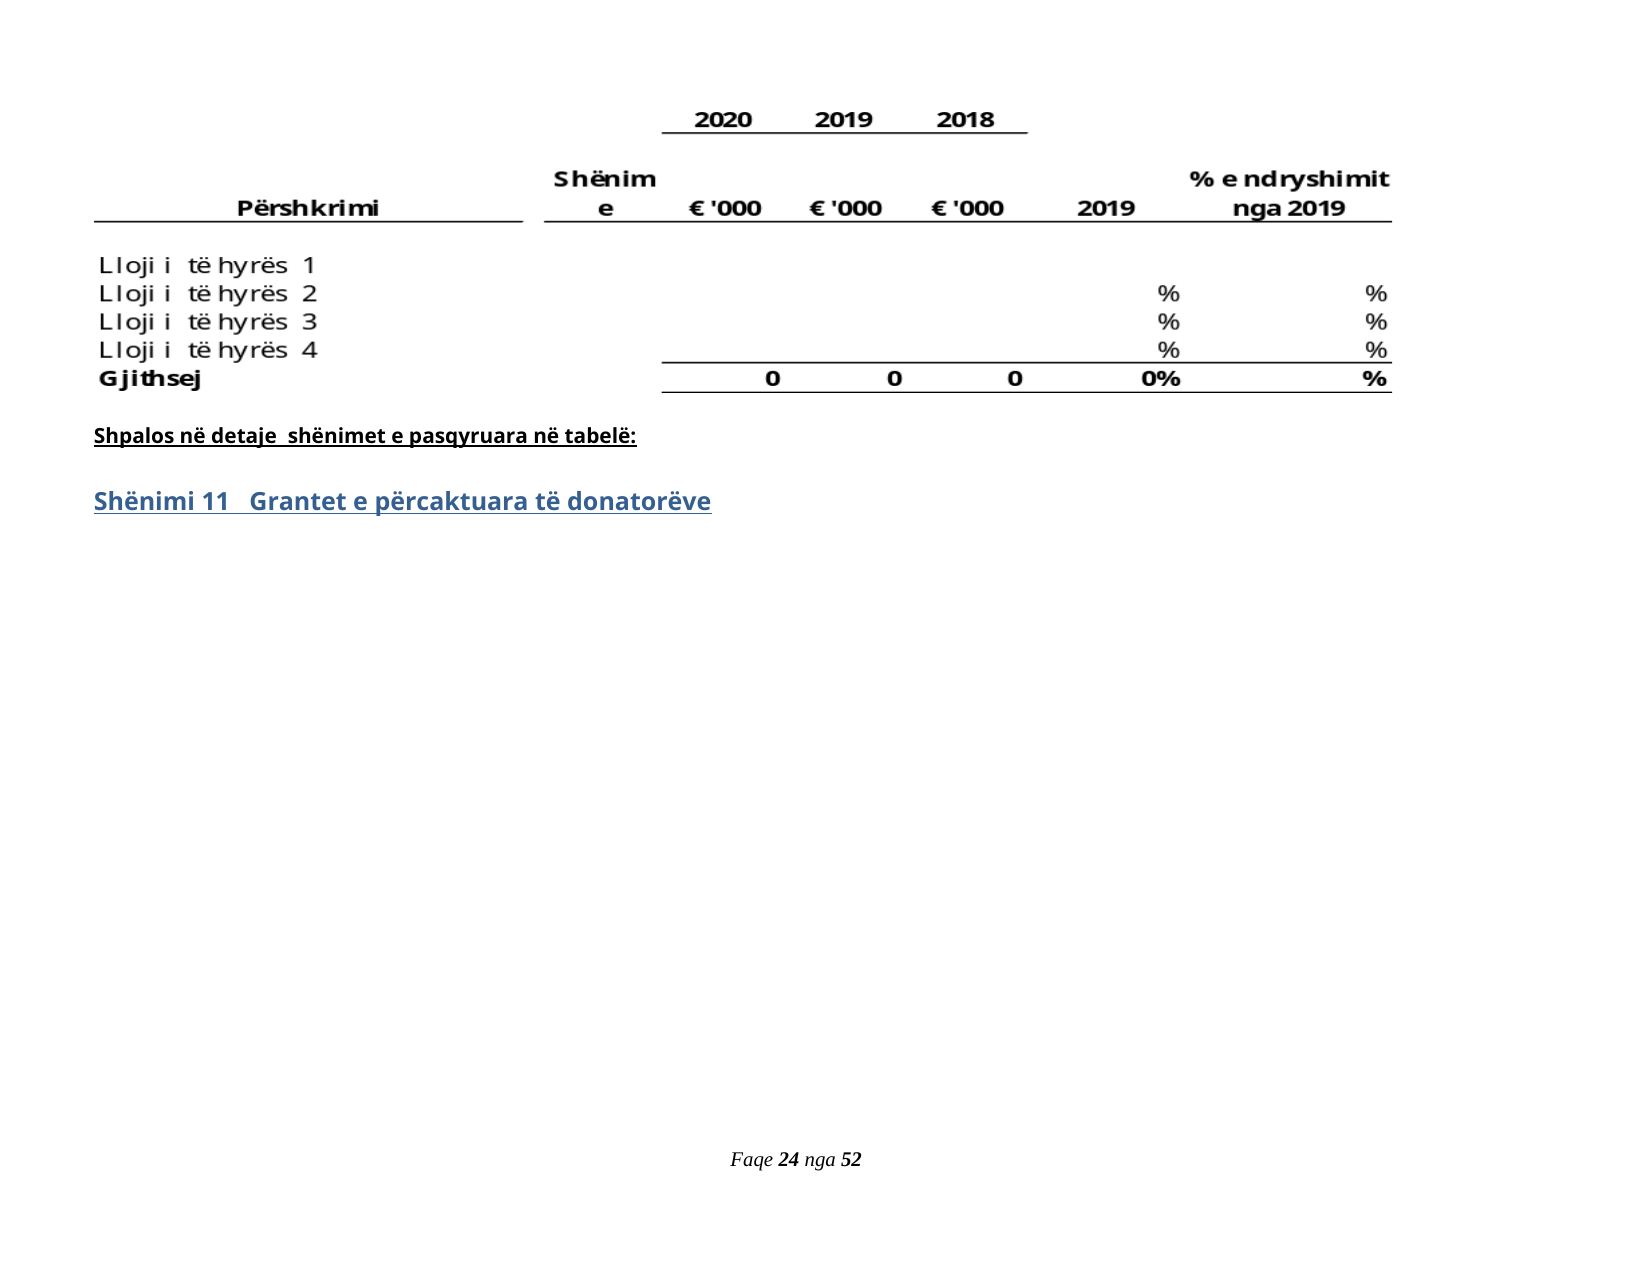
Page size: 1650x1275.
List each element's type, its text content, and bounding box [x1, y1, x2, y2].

text Shpalos në detaje shënimet e pasqyruara në tabelë: [94, 421, 1500, 450]
text Shënimi 11 Grantet e përcaktuara të donatorëve [94, 484, 1500, 518]
